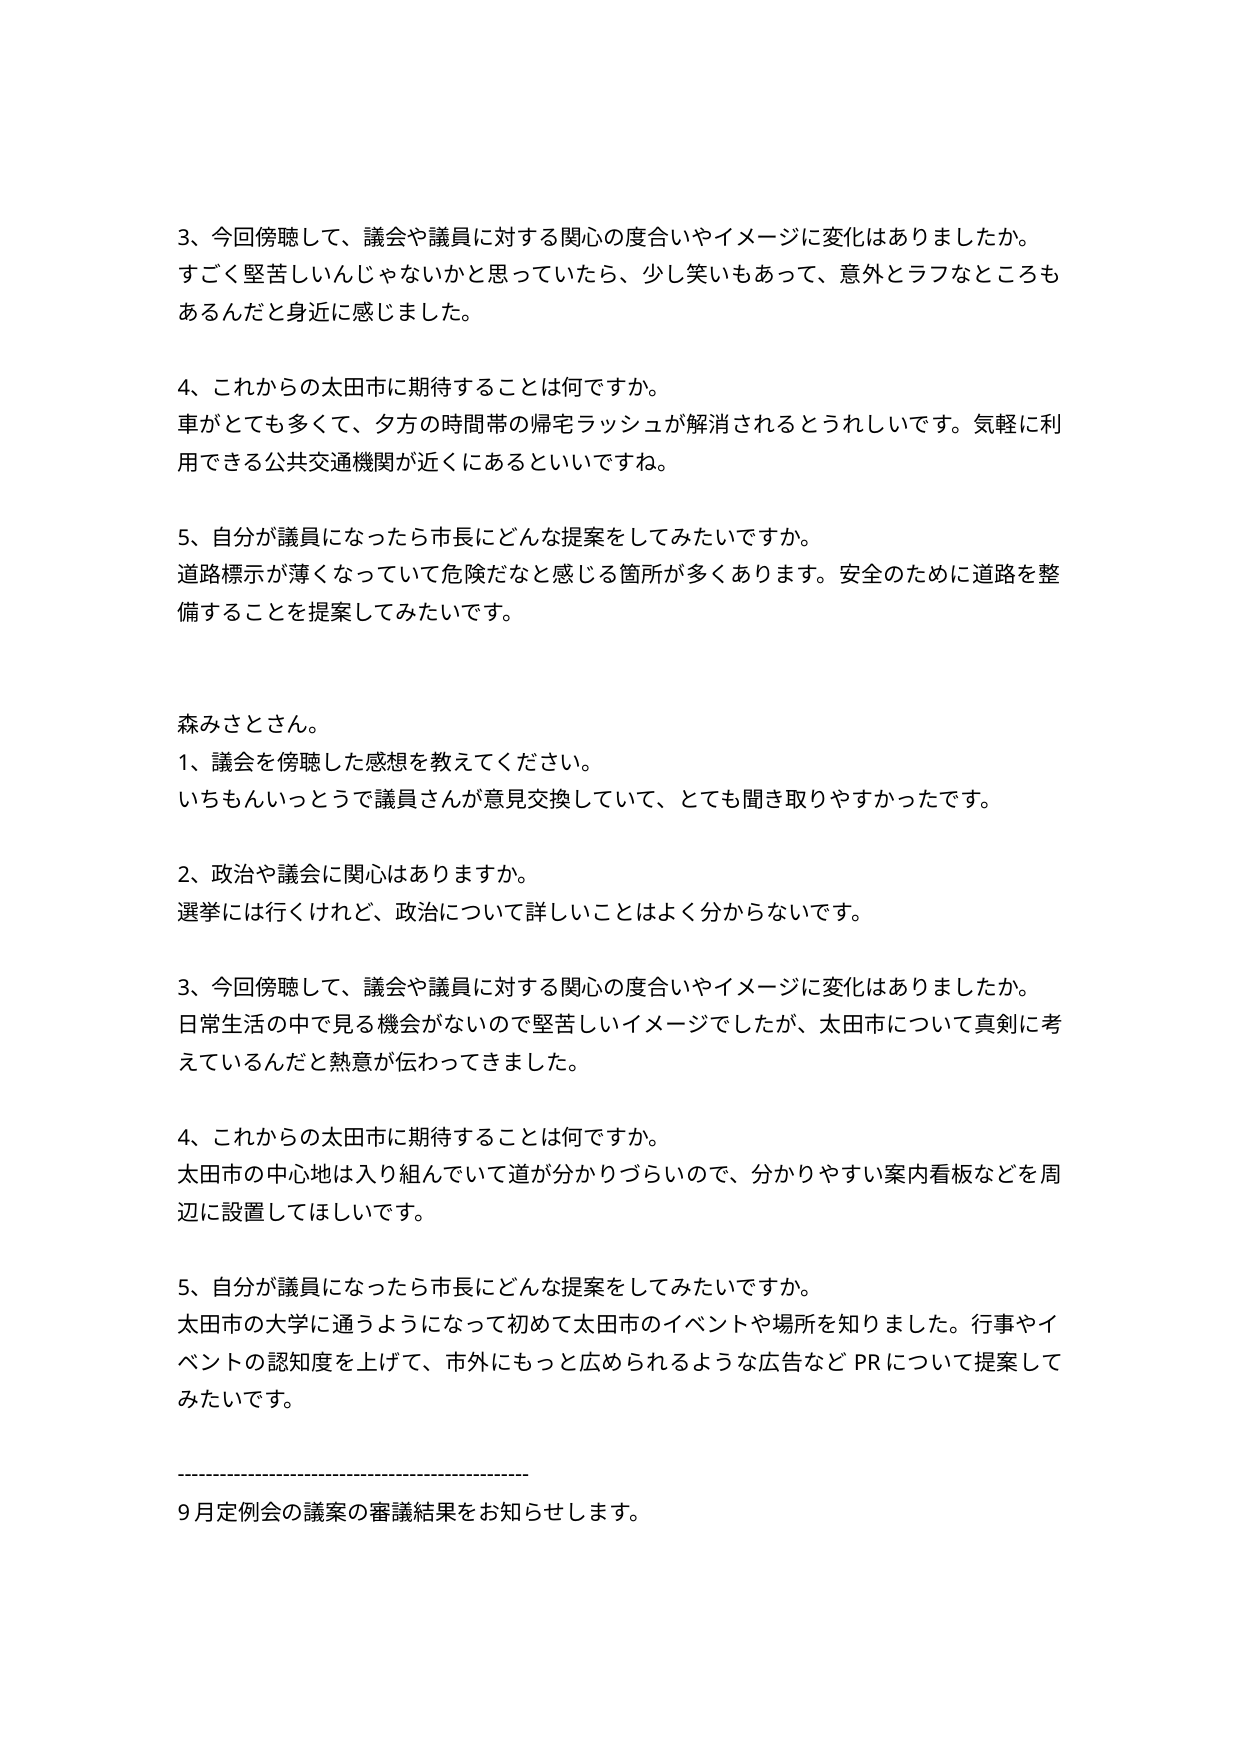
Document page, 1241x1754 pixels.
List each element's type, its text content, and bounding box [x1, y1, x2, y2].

text 道路標示が薄くなっていて危険だなと感じる箇所が多くあります。安全のために道路を整備することを提案してみたいです。 [177, 554, 1063, 629]
text いちもんいっとうで議員さんが意見交換していて、とても聞き取りやすかったです。 [177, 779, 1063, 817]
text 車がとても多くて、夕方の時間帯の帰宅ラッシュが解消されるとうれしいです。気軽に利用できる公共交通機関が近くにあるといいですね。 [177, 404, 1063, 479]
text -------------------------------------------------- [177, 1454, 1063, 1492]
text 5、自分が議員になったら市長にどんな提案をしてみたいですか。 [177, 1267, 1063, 1304]
text 森みさとさん。 [177, 704, 1063, 742]
text 4、これからの太田市に期待することは何ですか。 [177, 367, 1063, 404]
text 3、今回傍聴して、議会や議員に対する関心の度合いやイメージに変化はありましたか。 [177, 967, 1063, 1004]
text 日常生活の中で見る機会がないので堅苦しいイメージでしたが、太田市について真剣に考えているんだと熱意が伝わってきました。 [177, 1004, 1063, 1079]
text すごく堅苦しいんじゃないかと思っていたら、少し笑いもあって、意外とラフなところもあるんだと身近に感じました。 [177, 254, 1063, 329]
text 5、自分が議員になったら市長にどんな提案をしてみたいですか。 [177, 517, 1063, 554]
text 3、今回傍聴して、議会や議員に対する関心の度合いやイメージに変化はありましたか。 [177, 217, 1063, 254]
text 太田市の大学に通うようになって初めて太田市のイベントや場所を知りました。行事やイベントの認知度を上げて、市外にもっと広められるような広告などPRについて提案してみたいです。 [177, 1304, 1063, 1417]
text 9月定例会の議案の審議結果をお知らせします。 [177, 1492, 1063, 1529]
text 1、議会を傍聴した感想を教えてください。 [177, 742, 1063, 779]
text 太田市の中心地は入り組んでいて道が分かりづらいので、分かりやすい案内看板などを周辺に設置してほしいです。 [177, 1154, 1063, 1229]
text 選挙には行くけれど、政治について詳しいことはよく分からないです。 [177, 892, 1063, 929]
text 4、これからの太田市に期待することは何ですか。 [177, 1117, 1063, 1154]
text 2、政治や議会に関心はありますか。 [177, 854, 1063, 892]
